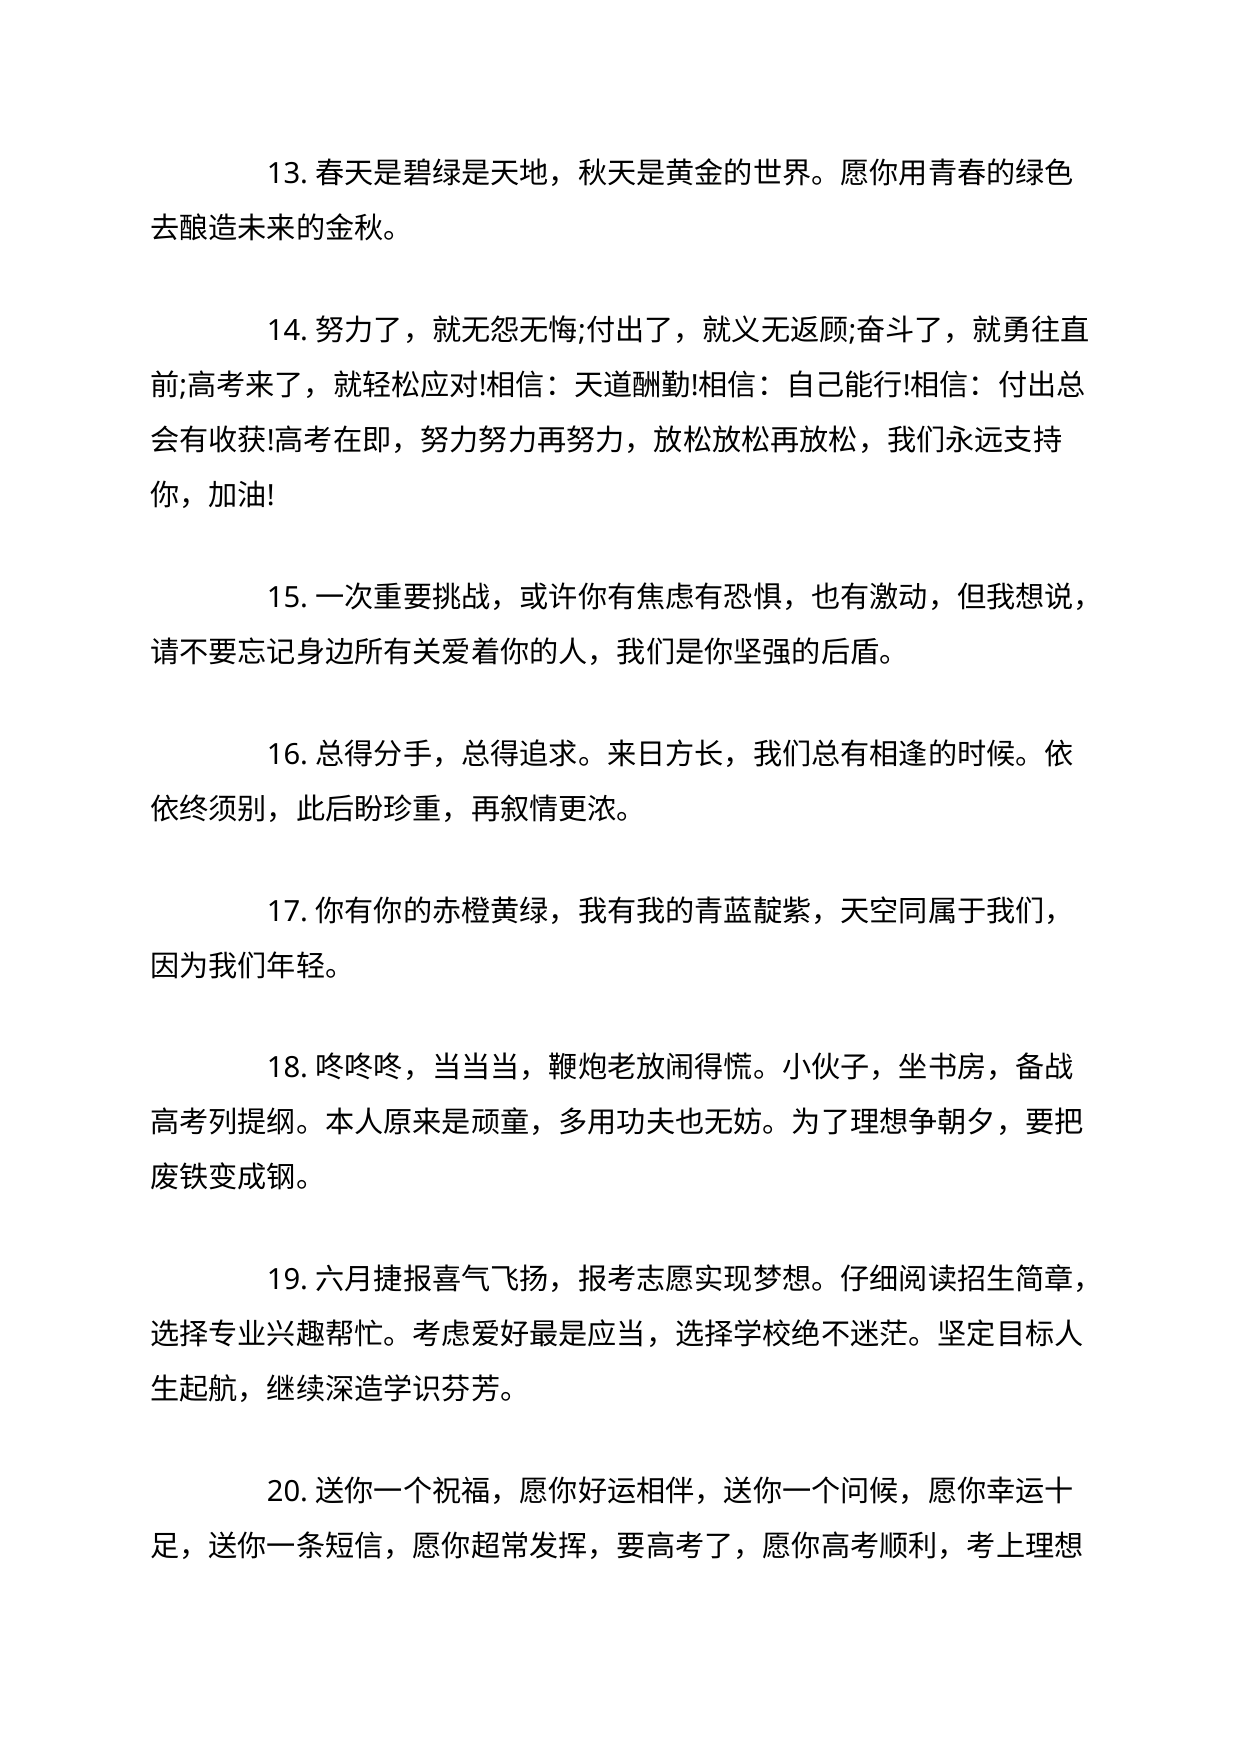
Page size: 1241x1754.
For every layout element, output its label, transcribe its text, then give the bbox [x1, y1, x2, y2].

text 14. 努力了，就无怨无悔;付出了，就义无返顾;奋斗了，就勇往直前;高考来了，就轻松应对!相信：天道酬勤!相信：自己能行!相信：付出总会有收获!高考在即，努力努力再努力，放松放松再放松，我们永远支持你，加油! [150, 307, 1090, 514]
text 17. 你有你的赤橙黄绿，我有我的青蓝靛紫，天空同属于我们，因为我们年轻。 [150, 887, 1090, 984]
text 19. 六月捷报喜气飞扬，报考志愿实现梦想。仔细阅读招生简章，选择专业兴趣帮忙。考虑爱好最是应当，选择学校绝不迷茫。坚定目标人生起航，继续深造学识芬芳。 [150, 1256, 1090, 1408]
text 13. 春天是碧绿是天地，秋天是黄金的世界。愿你用青春的绿色去酿造未来的金秋。 [150, 150, 1090, 247]
text 15. 一次重要挑战，或许你有焦虑有恐惧，也有激动，但我想说，请不要忘记身边所有关爱着你的人，我们是你坚强的后盾。 [150, 574, 1090, 671]
text 18. 咚咚咚，当当当，鞭炮老放闹得慌。小伙子，坐书房，备战高考列提纲。本人原来是顽童，多用功夫也无妨。为了理想争朝夕，要把废铁变成钢。 [150, 1044, 1090, 1196]
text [150, 1467, 1090, 1565]
text 16. 总得分手，总得追求。来日方长，我们总有相逢的时候。依依终须别，此后盼珍重，再叙情更浓。 [150, 731, 1090, 828]
